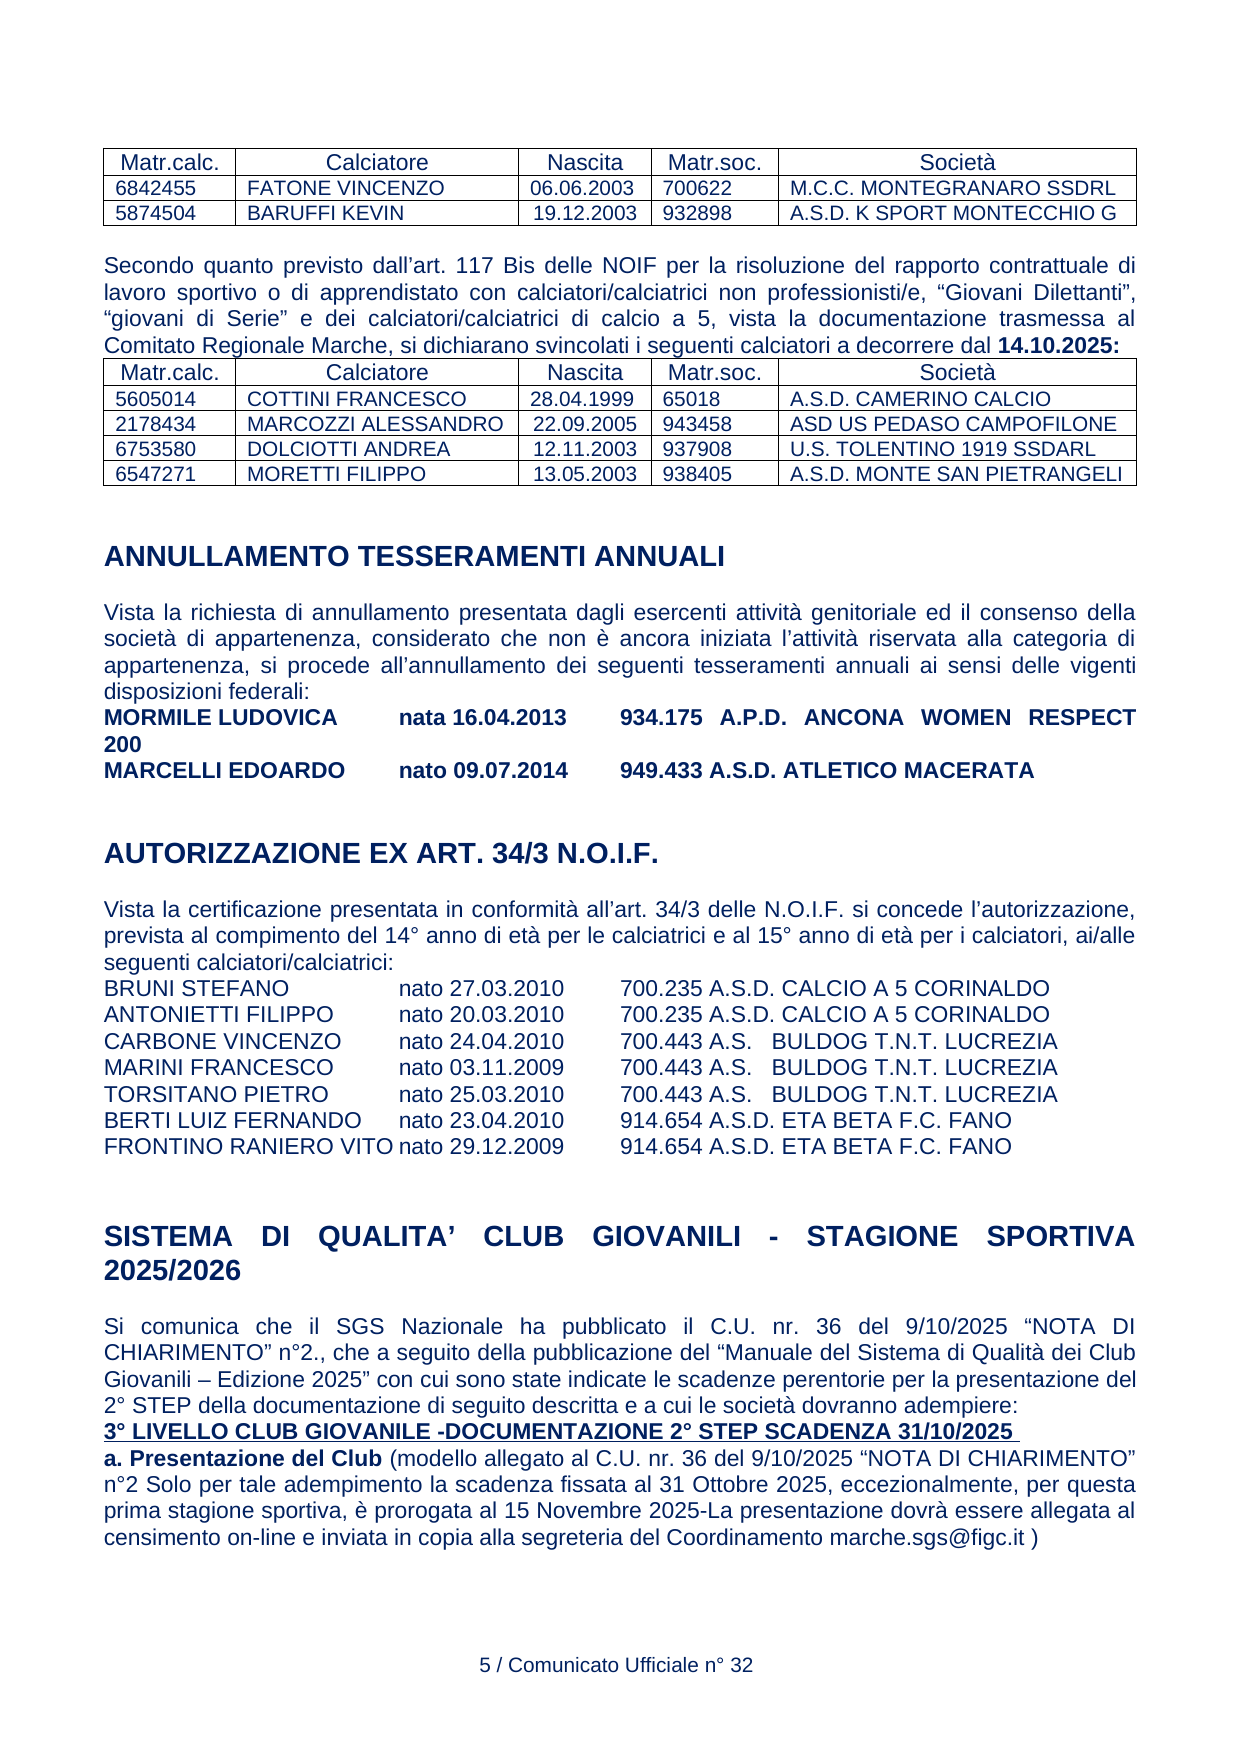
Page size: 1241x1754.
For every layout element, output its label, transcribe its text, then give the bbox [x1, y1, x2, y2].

table_cell M.C.C. MONTEGRANARO SSDRL [779, 176, 1136, 200]
table_cell 5605014 [104, 386, 235, 410]
table_header Matr.soc. [652, 149, 778, 175]
text TORSITANO PIETRO nato 25.03.2010 700.443 A.S. BULDOG T.N.T. LUCREZIA [103, 1081, 1137, 1107]
table_cell BARUFFI KEVIN [236, 201, 518, 225]
table_cell 19.12.2003 [519, 201, 651, 225]
text Si comunica che il SGS Nazionale ha pubblicato il C.U. nr. 36 del 9/10/2025 “NOTA DI CHIARIMENTO” n°2., che a seguito della pubblicazione del “Manuale del Sistema di Qualità dei Club Giovanili – Edizione 2025” con cui sono state indicate le scadenze perentorie per la presentazione del 2° STEP della documentazione di seguito descritta e a cui le società dovranno adempiere: [103, 1313, 1137, 1418]
text BERTI LUIZ FERNANDO nato 23.04.2010 914.654 A.S.D. ETA BETA F.C. FANO [103, 1107, 1137, 1133]
text MARCELLI EDOARDO nato 09.07.2014 949.433 A.S.D. ATLETICO MACERATA [103, 757, 1137, 783]
text BRUNI STEFANO nato 27.03.2010 700.235 A.S.D. CALCIO A 5 CORINALDO [103, 975, 1137, 1001]
table_header Nascita [519, 149, 651, 175]
table_cell 22.09.2005 [519, 411, 651, 435]
table_cell U.S. TOLENTINO 1919 SSDARL [779, 436, 1136, 460]
text Vista la certificazione presentata in conformità all’art. 34/3 delle N.O.I.F. si concede l’autorizzazione, prevista al compimento del 14° anno di età per le calciatrici e al 15° anno di età per i calciatori, ai/alle seguenti calciatori/calciatrici: [103, 896, 1137, 975]
table_cell 6753580 [104, 436, 235, 460]
text SISTEMA DI QUALITA’ CLUB GIOVANILI - STAGIONE SPORTIVA 2025/2026 [103, 1219, 1137, 1287]
text CARBONE VINCENZO nato 24.04.2010 700.443 A.S. BULDOG T.N.T. LUCREZIA [103, 1028, 1137, 1054]
table_cell 937908 [652, 436, 778, 460]
table_cell 12.11.2003 [519, 436, 651, 460]
table_cell 938405 [652, 461, 778, 485]
table_header Matr.calc. [104, 149, 235, 175]
table_header Società [779, 359, 1136, 385]
table_cell 943458 [652, 411, 778, 435]
table_cell 13.05.2003 [519, 461, 651, 485]
table_cell 700622 [652, 176, 778, 200]
table_cell 06.06.2003 [519, 176, 651, 200]
text AUTORIZZAZIONE EX ART. 34/3 N.O.I.F. [103, 836, 1137, 870]
table_header Calciatore [236, 359, 518, 385]
table_cell 2178434 [104, 411, 235, 435]
table_header Matr.calc. [104, 359, 235, 385]
table_header Calciatore [236, 149, 518, 175]
table_cell 28.04.1999 [519, 386, 651, 410]
text MORMILE LUDOVICA nata 16.04.2013 934.175 A.P.D. ANCONA WOMEN RESPECT 200 [103, 704, 1137, 757]
table_header Matr.soc. [652, 359, 778, 385]
table_cell DOLCIOTTI ANDREA [236, 436, 518, 460]
table_header Società [779, 149, 1136, 175]
text Vista la richiesta di annullamento presentata dagli esercenti attività genitoriale ed il consenso della società di appartenenza, considerato che non è ancora iniziata l’attività riservata alla categoria di appartenenza, si procede all’annullamento dei seguenti tesseramenti annuali ai sensi delle vigenti disposizioni federali: [103, 599, 1137, 704]
table_cell A.S.D. MONTE SAN PIETRANGELI [779, 461, 1136, 485]
table_cell COTTINI FRANCESCO [236, 386, 518, 410]
table_cell 6547271 [104, 461, 235, 485]
table_header Nascita [519, 359, 651, 385]
table_cell 6842455 [104, 176, 235, 200]
table_cell 932898 [652, 201, 778, 225]
table_cell MARCOZZI ALESSANDRO [236, 411, 518, 435]
table_cell 65018 [652, 386, 778, 410]
table_cell MORETTI FILIPPO [236, 461, 518, 485]
table_cell A.S.D. K SPORT MONTECCHIO G [779, 201, 1136, 225]
table_cell FATONE VINCENZO [236, 176, 518, 200]
text ANTONIETTI FILIPPO nato 20.03.2010 700.235 A.S.D. CALCIO A 5 CORINALDO [103, 1001, 1137, 1028]
text MARINI FRANCESCO nato 03.11.2009 700.443 A.S. BULDOG T.N.T. LUCREZIA [103, 1054, 1137, 1081]
text FRONTINO RANIERO VITO nato 29.12.2009 914.654 A.S.D. ETA BETA F.C. FANO [103, 1133, 1137, 1159]
text Secondo quanto previsto dall’art. 117 Bis delle NOIF per la risoluzione del rapporto contrattuale di lavoro sportivo o di apprendistato con calciatori/calciatrici non professionisti/e, “Giovani Dilettanti”, “giovani di Serie” e dei calciatori/calciatrici di calcio a 5, vista la documentazione trasmessa al Comitato Regionale Marche, si dichiarano svincolati i seguenti calciatori a decorrere dal 14.10.2025: [103, 252, 1137, 358]
table_cell ASD US PEDASO CAMPOFILONE [779, 411, 1136, 435]
text 3° LIVELLO CLUB GIOVANILE -DOCUMENTAZIONE 2° STEP SCADENZA 31/10/2025 [103, 1418, 1137, 1445]
table_cell 5874504 [104, 201, 235, 225]
table_cell A.S.D. CAMERINO CALCIO [779, 386, 1136, 410]
text ANNULLAMENTO TESSERAMENTI ANNUALI [103, 539, 1137, 573]
text a. Presentazione del Club (modello allegato al C.U. nr. 36 del 9/10/2025 “NOTA DI CHIARIMENTO” n°2 Solo per tale adempimento la scadenza fissata al 31 Ottobre 2025, eccezionalmente, per questa prima stagione sportiva, è prorogata al 15 Novembre 2025-La presentazione dovrà essere allegata al censimento on-line e inviata in copia alla segreteria del Coordinamento marche.sgs@figc.it ) [103, 1445, 1137, 1550]
